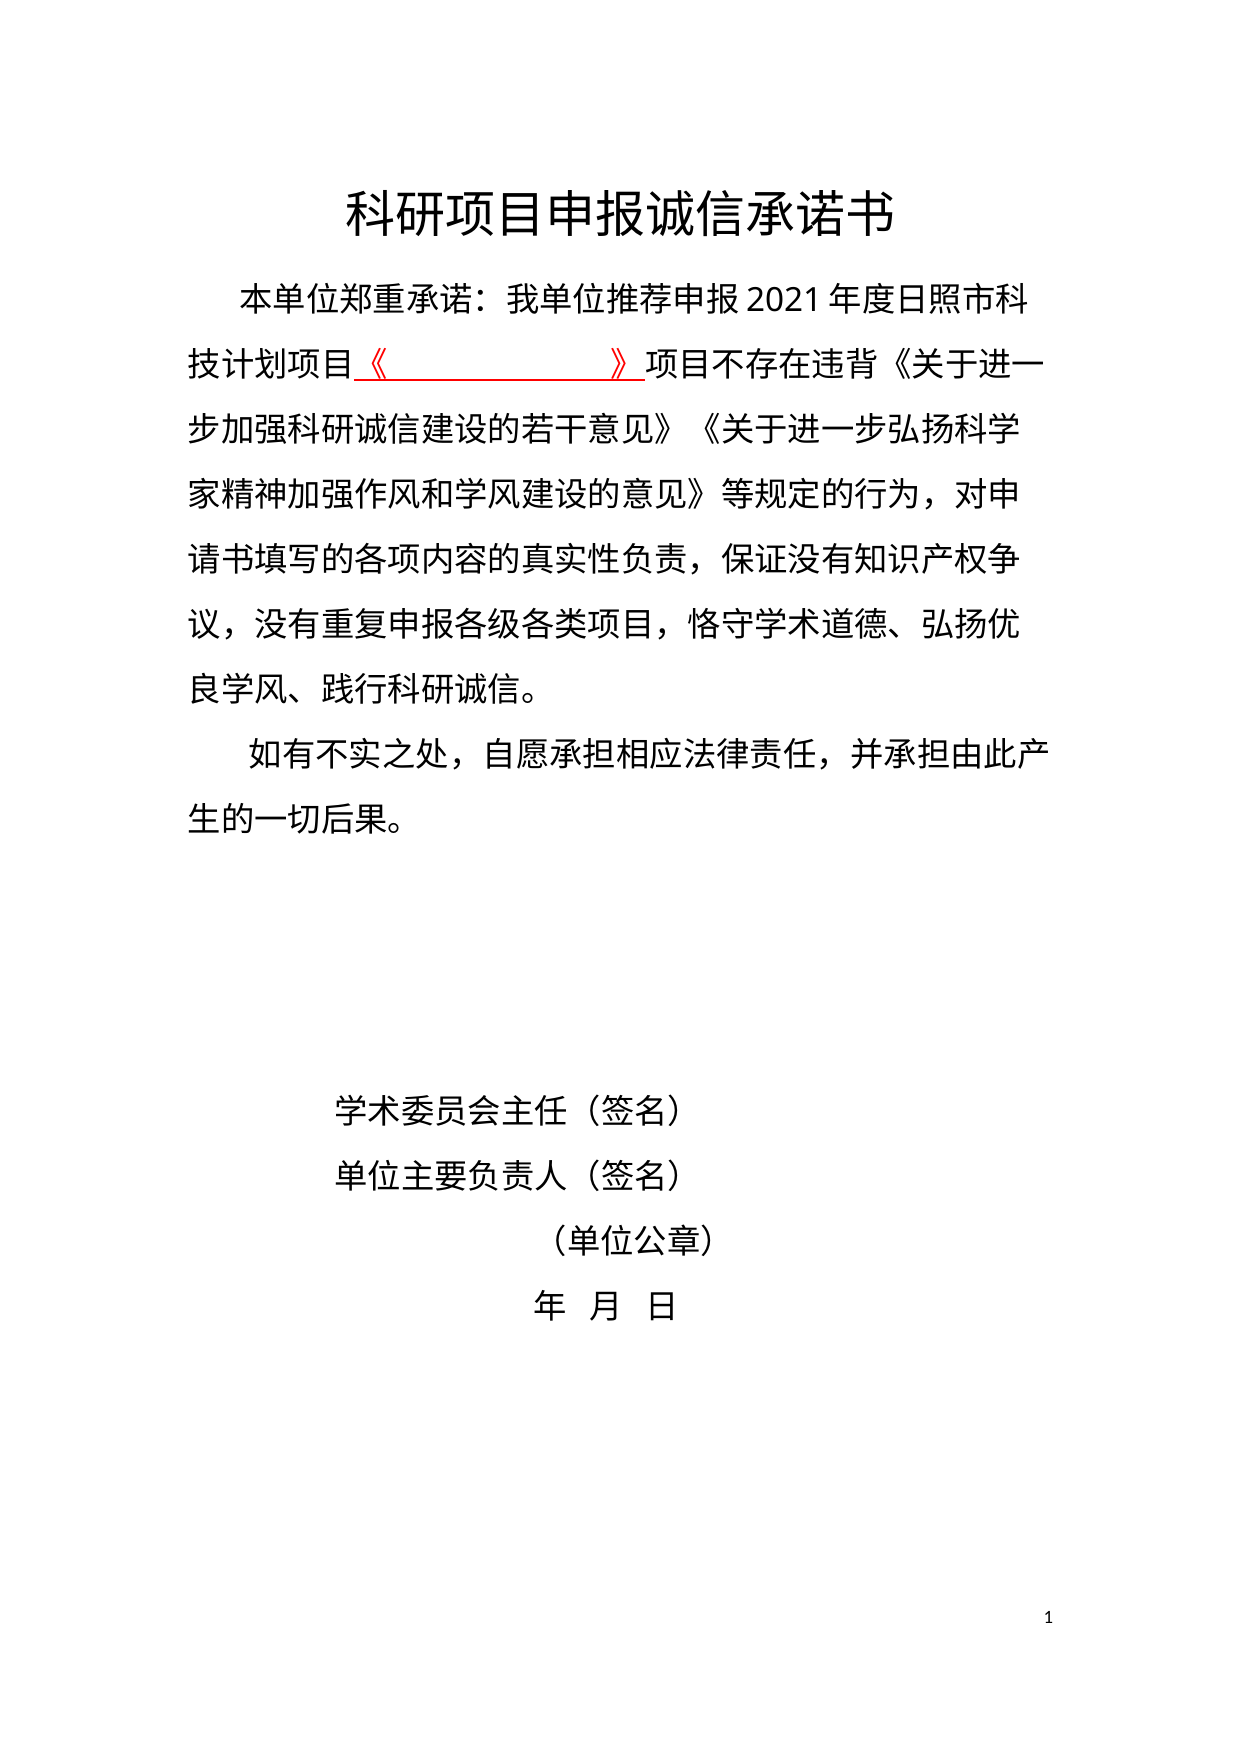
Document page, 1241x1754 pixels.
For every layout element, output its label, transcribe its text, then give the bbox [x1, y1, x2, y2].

text 单位主要负责人（签名） [187, 1142, 1053, 1207]
text 本单位郑重承诺：我单位推荐申报2021年度日照市科技计划项目《 》项目不存在违背《关于进一步加强科研诚信建设的若干意见》《关于进一步弘扬科学家精神加强作风和学风建设的意见》等规定的行为，对申请书填写的各项内容的真实性负责，保证没有知识产权争议，没有重复申报各级各类项目，恪守学术道德、弘扬优良学风、践行科研诚信。 [187, 264, 1053, 719]
text 年 月 日 [187, 1272, 1053, 1337]
text 如有不实之处，自愿承担相应法律责任，并承担由此产生的一切后果。 [187, 719, 1053, 849]
text 科研项目申报诚信承诺书 [187, 162, 1053, 259]
text 学术委员会主任（签名） [187, 1077, 1053, 1142]
text （单位公章） [187, 1207, 1053, 1272]
